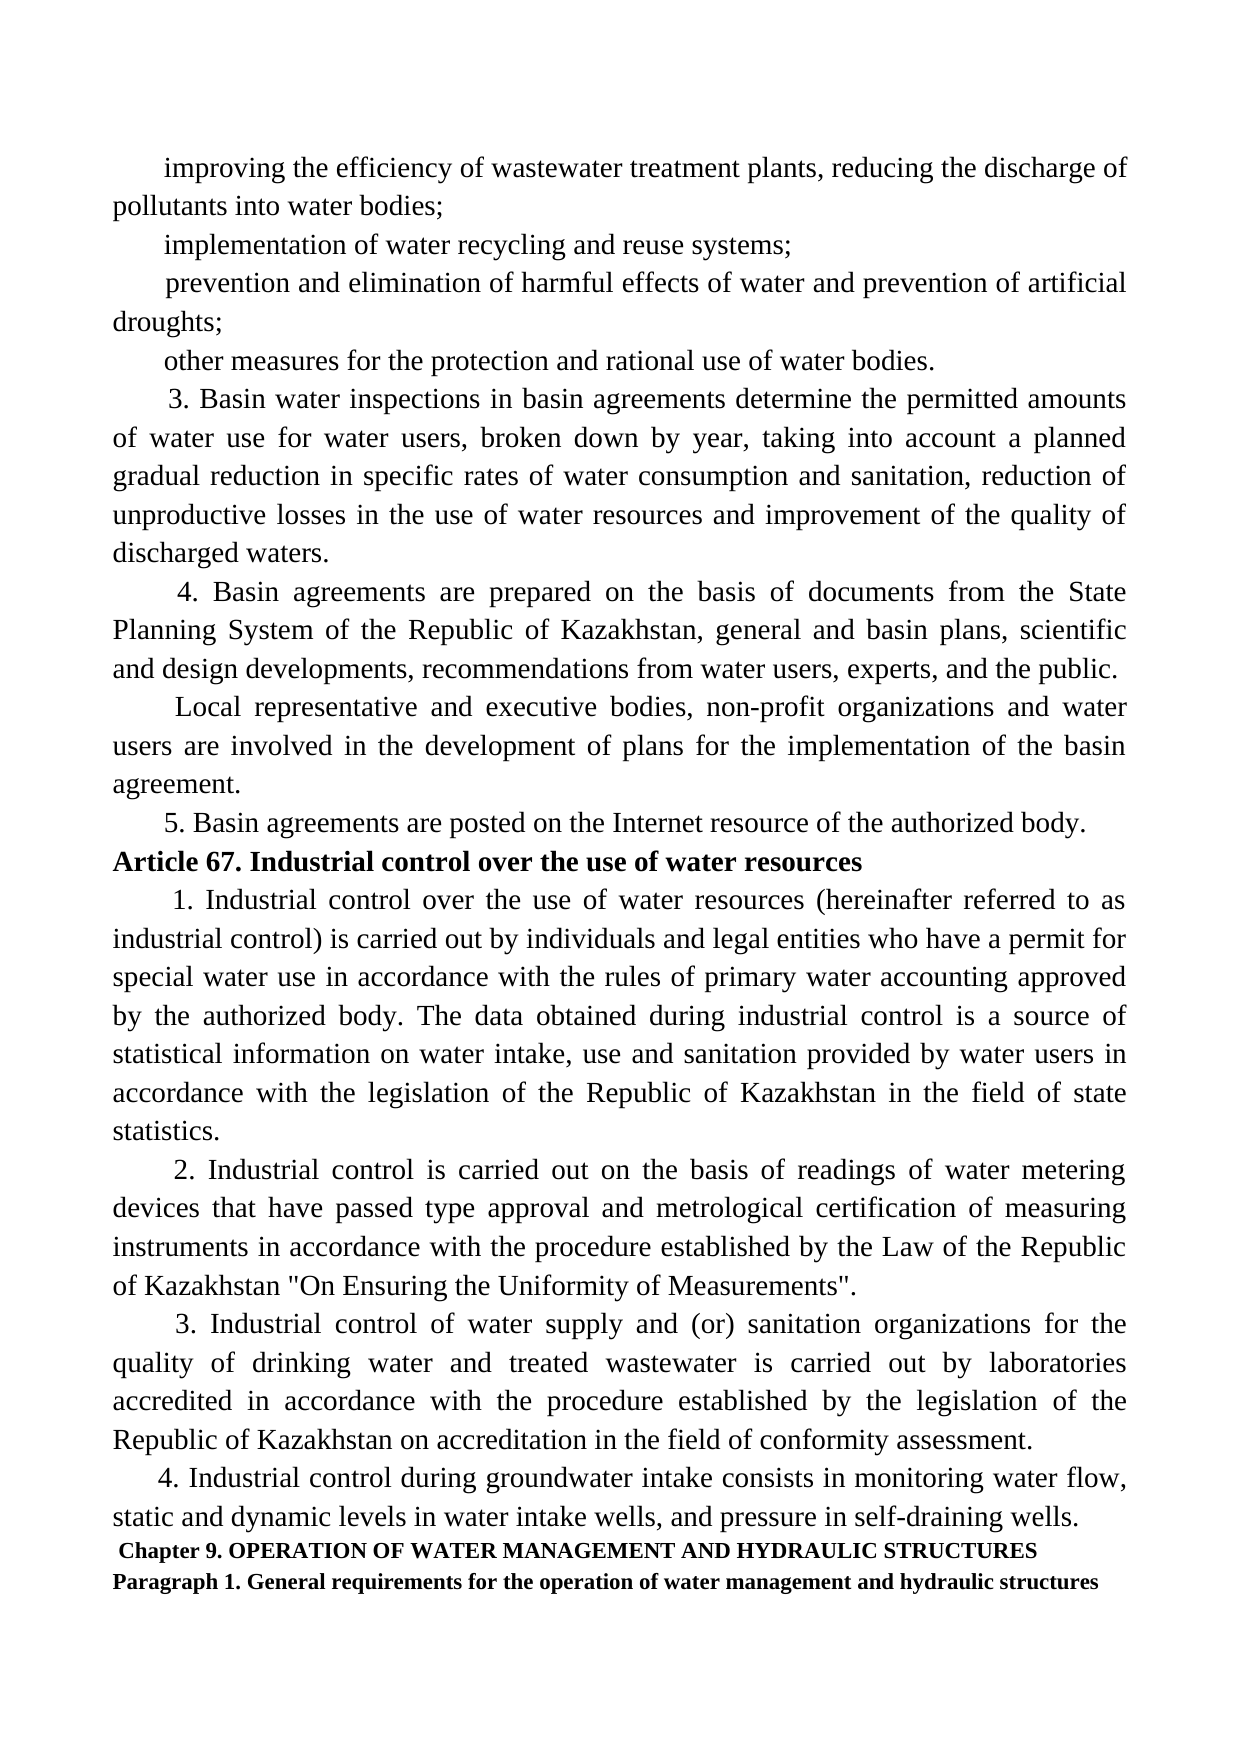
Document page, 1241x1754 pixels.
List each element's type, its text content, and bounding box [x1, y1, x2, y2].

text 3. Industrial control of water supply and (or) sanitation organizations for the quality of drinking water and treated wastewater is carried out by laboratories accredited in accordance with the procedure established by the legislation of the Republic of Kazakhstan on accreditation in the field of conformity assessment. [112, 1306, 1128, 1455]
text Local representative and executive bodies, non-profit organizations and water users are involved in the development of plans for the implementation of the basin agreement. [112, 689, 1128, 800]
text 5. Basin agreements are posted on the Internet resource of the authorized body. [112, 805, 1128, 839]
text 1. Industrial control over the use of water resources (hereinafter referred to as industrial control) is carried out by individuals and legal entities who have a permit for special water use in accordance with the rules of primary water accounting approved by the authorized body. The data obtained during industrial control is a source of statistical information on water intake, use and sanitation provided by water users in accordance with the legislation of the Republic of Kazakhstan in the field of state statistics. [112, 882, 1128, 1147]
text Article 67. Industrial control over the use of water resources [112, 844, 1128, 877]
text prevention and elimination of harmful effects of water and prevention of artificial droughts; [112, 266, 1128, 338]
text 4. Industrial control during groundwater intake consists in monitoring water flow, static and dynamic levels in water intake wells, and pressure in self-draining wells. [112, 1460, 1128, 1532]
text Chapter 9. OPERATION OF WATER MANAGEMENT AND HYDRAULIC STRUCTURES Paragraph 1. General requirements for the operation of water management and hydraulic structures [112, 1537, 1128, 1594]
text other measures for the protection and rational use of water bodies. [112, 343, 1128, 376]
text implementation of water recycling and reuse systems; [112, 227, 1128, 261]
text 2. Industrial control is carried out on the basis of readings of water metering devices that have passed type approval and metrological certification of measuring instruments in accordance with the procedure established by the Law of the Republic of Kazakhstan "On Ensuring the Uniformity of Measurements". [112, 1152, 1128, 1301]
text 4. Basin agreements are prepared on the basis of documents from the State Planning System of the Republic of Kazakhstan, general and basin plans, scientific and design developments, recommendations from water users, experts, and the public. [112, 574, 1128, 684]
text improving the efficiency of wastewater treatment plants, reducing the discharge of pollutants into water bodies; [112, 150, 1128, 222]
